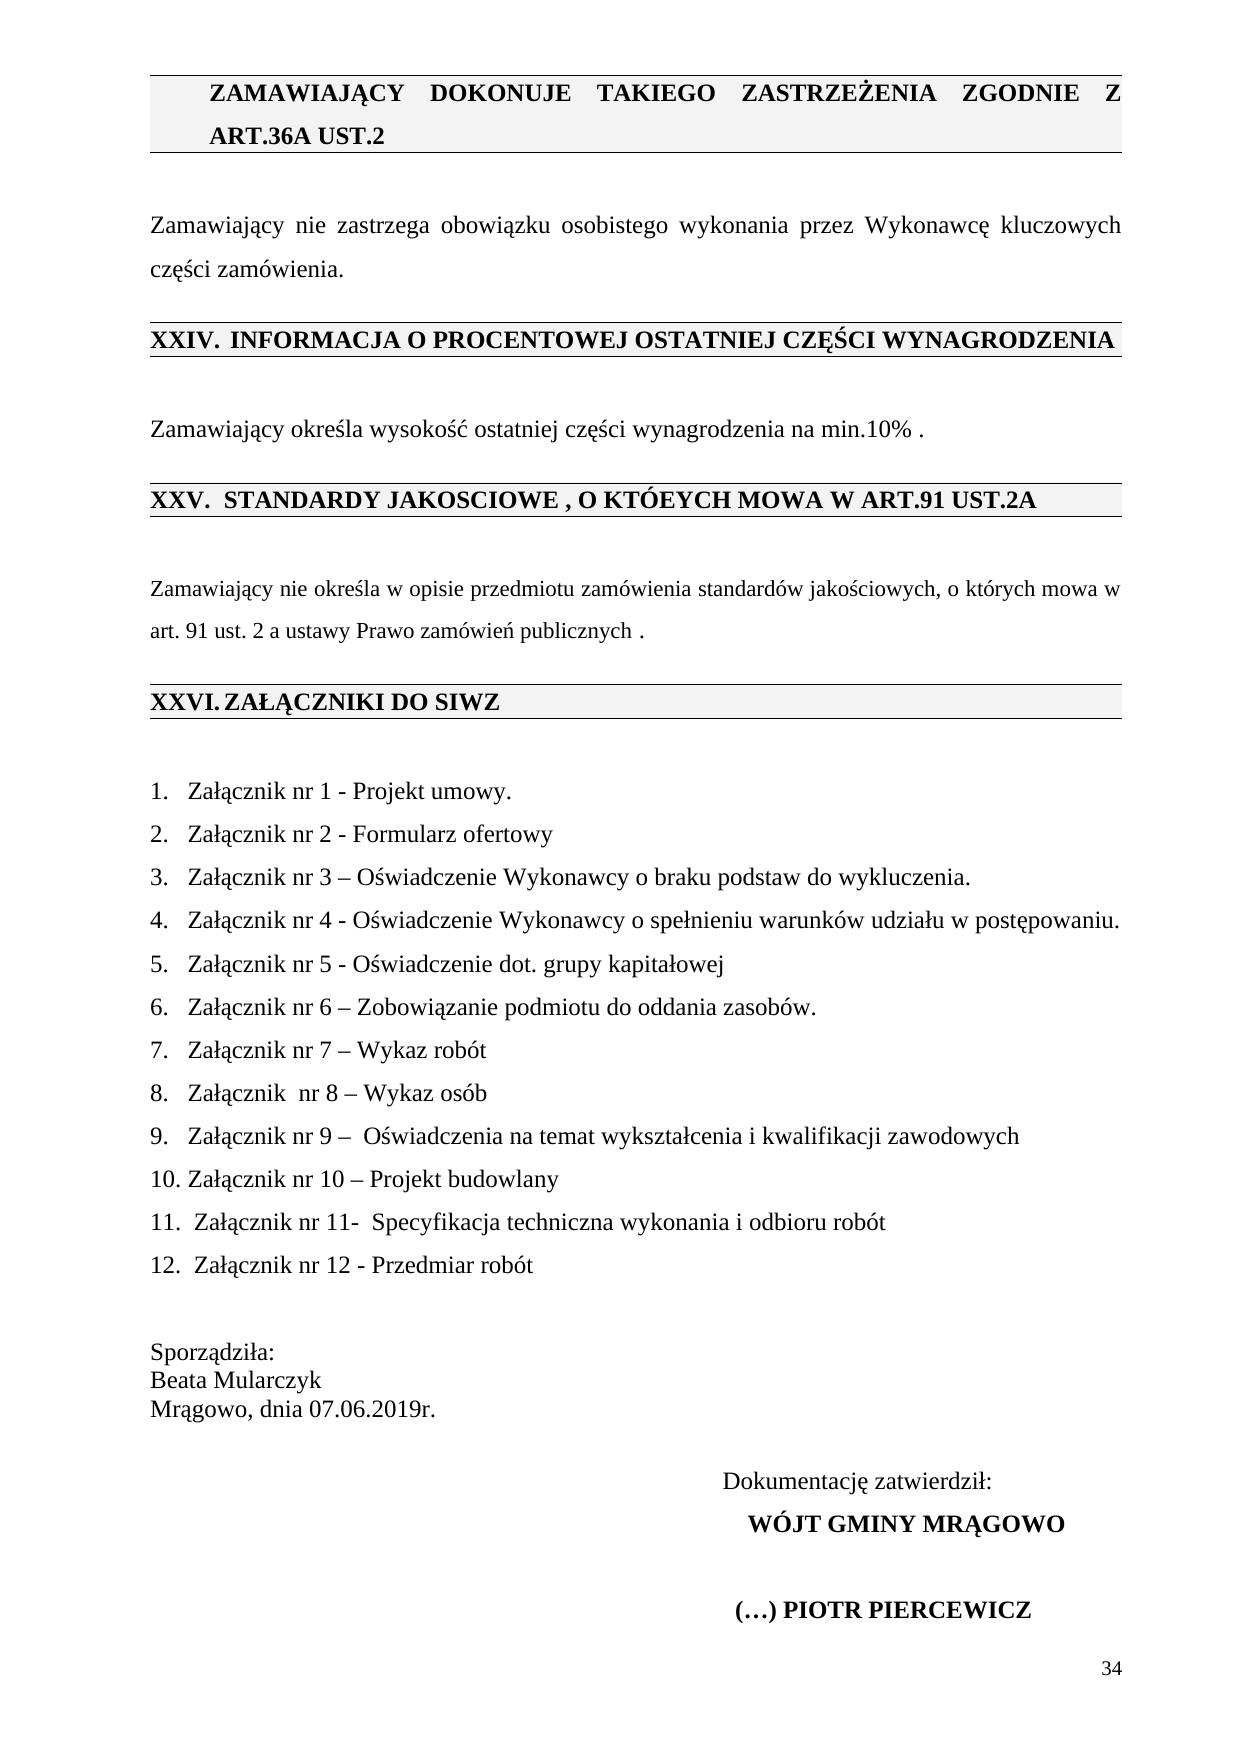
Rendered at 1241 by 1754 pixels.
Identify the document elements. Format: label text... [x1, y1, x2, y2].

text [150, 76, 1122, 152]
text Mrągowo, dnia 07.06.2019r. [150, 1394, 1122, 1423]
list Załącznik nr 2 - Formularz ofertowy [150, 819, 1122, 848]
text STANDARDY JAKOSCIOWE , O KTÓEYCH MOWA W ART.91 UST.2A [150, 484, 1122, 516]
text 12. Załącznik nr 12 - Przedmiar robót [150, 1251, 1122, 1279]
list Załącznik nr 4 - Oświadczenie Wykonawcy o spełnieniu warunków udziału w postępowaniu. [150, 906, 1122, 934]
list Załącznik nr 6 – Zobowiązanie podmiotu do oddania zasobów. [150, 992, 1122, 1021]
text Zamawiający nie zastrzega obowiązku osobistego wykonania przez Wykonawcę kluczowych części zamówienia. [150, 211, 1122, 282]
text WÓJT GMINY MRĄGOWO [150, 1509, 1122, 1538]
list 8. Załącznik nr 8 – Wykaz osób [150, 1078, 1122, 1107]
text Sporządziła: [150, 1337, 1122, 1366]
text Dokumentację zatwierdził: [592, 1466, 1122, 1495]
text 11. Załącznik nr 11- Specyfikacja techniczna wykonania i odbioru robót [150, 1207, 1122, 1236]
text Zamawiający określa wysokość ostatniej części wynagrodzenia na min.10% . [150, 414, 1122, 443]
text INFORMACJA O PROCENTOWEJ OSTATNIEJ CZĘŚCI WYNAGRODZENIA [150, 323, 1122, 356]
text Beata Mularczyk [150, 1366, 1122, 1394]
text 10. Załącznik nr 10 – Projekt budowlany [150, 1164, 1122, 1193]
text (…) PIOTR PIERCEWICZ [150, 1596, 1122, 1624]
text ZAŁĄCZNIKI DO SIWZ [150, 685, 1122, 718]
list Załącznik nr 1 - Projekt umowy. [150, 776, 1122, 805]
text Zamawiający nie określa w opisie przedmiotu zamówienia standardów jakościowych, o których mowa w art. 91 ust. 2 a ustawy Prawo zamówień publicznych . [150, 575, 1122, 644]
list Załącznik nr 5 - Oświadczenie dot. grupy kapitałowej [150, 949, 1122, 977]
text 9. Załącznik nr 9 – Oświadczenia na temat wykształcenia i kwalifikacji zawodowych [150, 1121, 1122, 1150]
list Załącznik nr 3 – Oświadczenie Wykonawcy o braku podstaw do wykluczenia. [150, 862, 1122, 891]
list Załącznik nr 7 – Wykaz robót [150, 1035, 1122, 1064]
